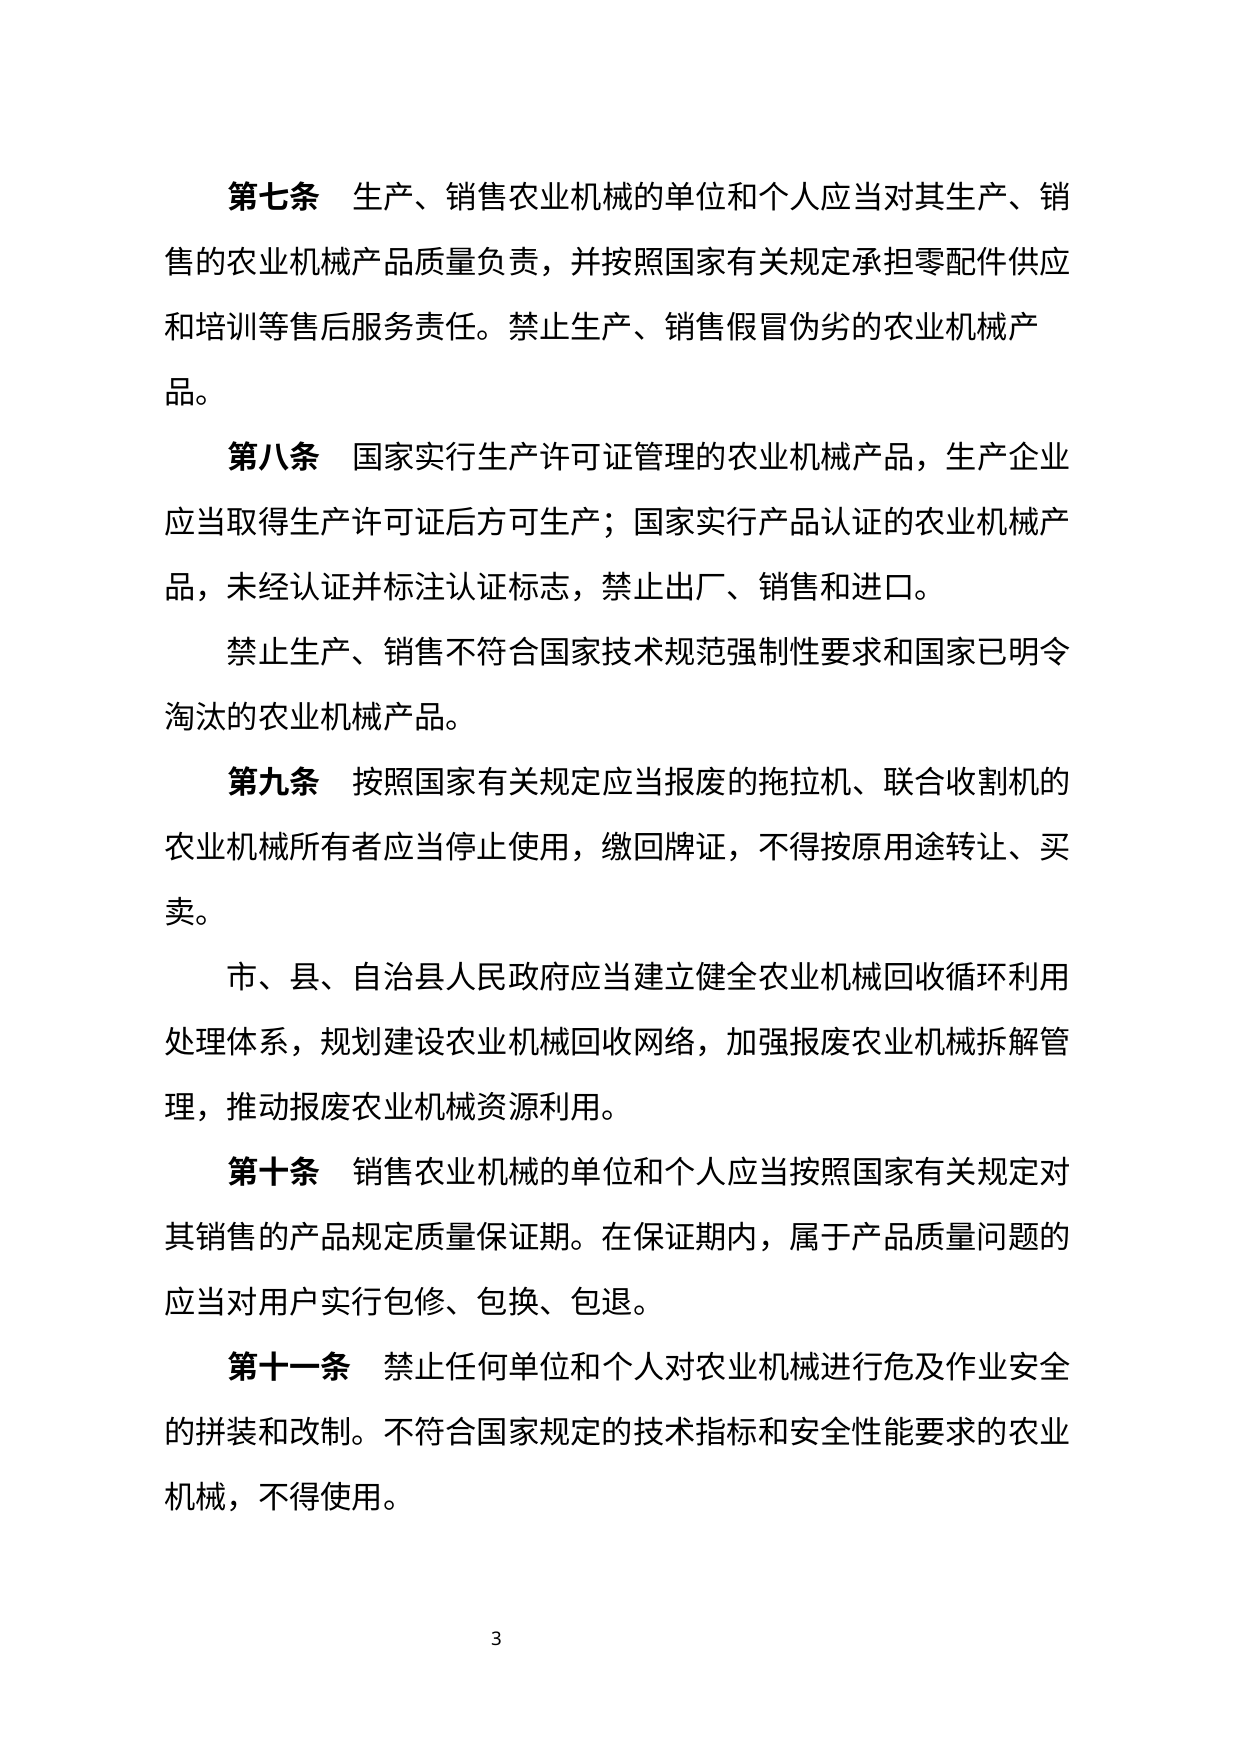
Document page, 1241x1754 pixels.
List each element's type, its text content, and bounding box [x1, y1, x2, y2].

text 第七条 生产、销售农业机械的单位和个人应当对其生产、销售的农业机械产品质量负责，并按照国家有关规定承担零配件供应和培训等售后服务责任。禁止生产、销售假冒伪劣的农业机械产品。 [164, 162, 1076, 422]
text 第九条 按照国家有关规定应当报废的拖拉机、联合收割机的农业机械所有者应当停止使用，缴回牌证，不得按原用途转让、买卖。 [164, 747, 1076, 942]
text 禁止生产、销售不符合国家技术规范强制性要求和国家已明令淘汰的农业机械产品。 [164, 617, 1076, 747]
text 第八条 国家实行生产许可证管理的农业机械产品，生产企业应当取得生产许可证后方可生产；国家实行产品认证的农业机械产品，未经认证并标注认证标志，禁止出厂、销售和进口。 [164, 422, 1076, 617]
text 市、县、自治县人民政府应当建立健全农业机械回收循环利用处理体系，规划建设农业机械回收网络，加强报废农业机械拆解管理，推动报废农业机械资源利用。 [164, 942, 1076, 1137]
text 第十一条 禁止任何单位和个人对农业机械进行危及作业安全的拼装和改制。不符合国家规定的技术指标和安全性能要求的农业机械，不得使用。 [164, 1332, 1076, 1527]
text 第十条 销售农业机械的单位和个人应当按照国家有关规定对其销售的产品规定质量保证期。在保证期内，属于产品质量问题的应当对用户实行包修、包换、包退。 [164, 1137, 1076, 1332]
